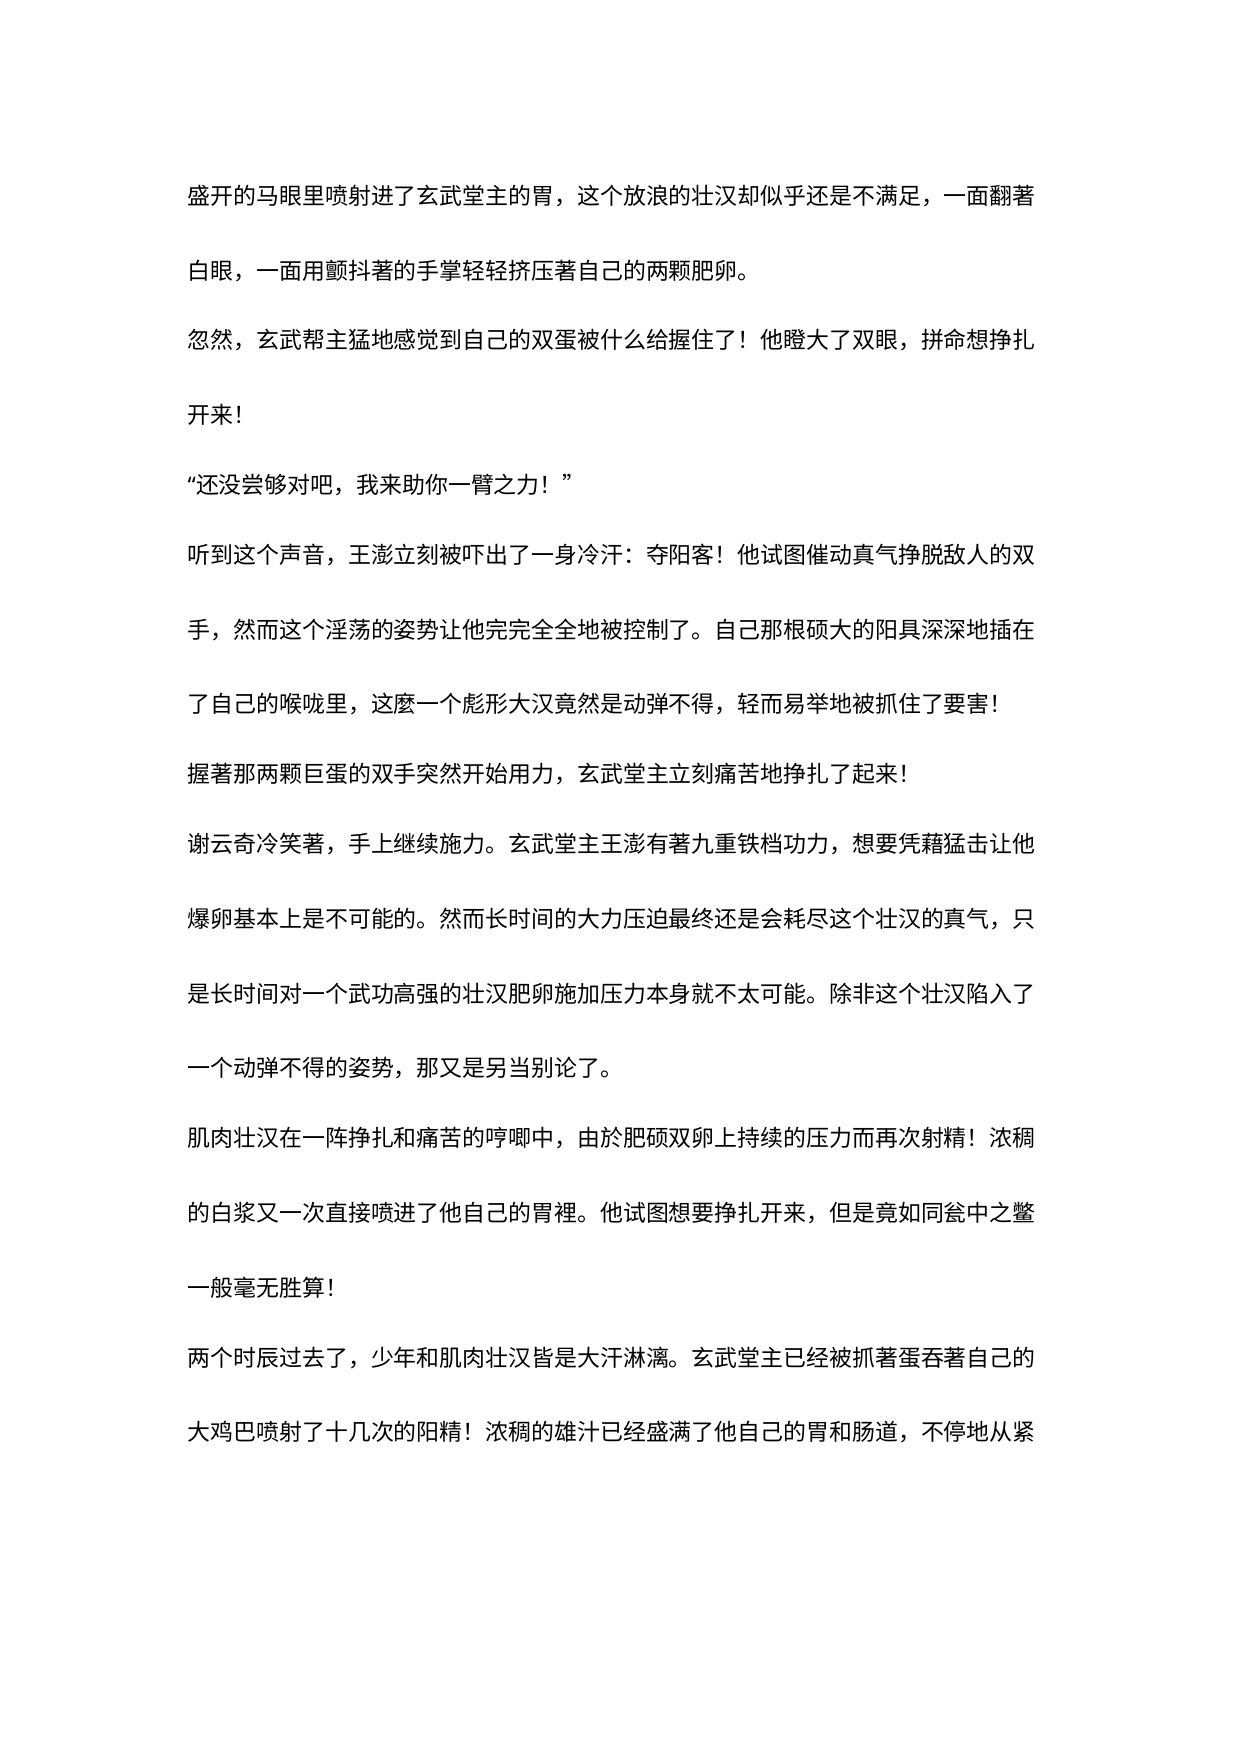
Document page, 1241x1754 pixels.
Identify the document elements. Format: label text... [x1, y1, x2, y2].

text 听到这个声音，王澎立刻被吓出了一身冷汗：夺阳客！他试图催动真气挣脱敌人的双手，然而这个淫荡的姿势让他完完全全地被控制了。自己那根硕大的阳具深深地插在了自己的喉咙里，这麼一个彪形大汉竟然是动弹不得，轻而易举地被抓住了要害！ [187, 521, 1053, 736]
text “还没尝够对吧，我来助你一臂之力！” [187, 451, 1053, 516]
text 忽然，玄武帮主猛地感觉到自己的双蛋被什么给握住了！他瞪大了双眼，拼命想挣扎开来！ [187, 307, 1053, 446]
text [187, 1323, 1053, 1463]
text 肌肉壮汉在一阵挣扎和痛苦的哼唧中，由於肥硕双卵上持续的压力而再次射精！浓稠的白浆又一次直接喷进了他自己的胃裡。他试图想要挣扎开来，但是竟如同瓮中之鳖一般毫无胜算！ [187, 1104, 1053, 1319]
text 谢云奇冷笑著，手上继续施力。玄武堂主王澎有著九重铁档功力，想要凭藉猛击让他爆卵基本上是不可能的。然而长时间的大力压迫最终还是会耗尽这个壮汉的真气，只是长时间对一个武功高强的壮汉肥卵施加压力本身就不太可能。除非这个壮汉陷入了一个动弹不得的姿势，那又是另当别论了。 [187, 810, 1053, 1099]
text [187, 162, 1053, 302]
text 握著那两颗巨蛋的双手突然开始用力，玄武堂主立刻痛苦地挣扎了起来！ [187, 740, 1053, 805]
